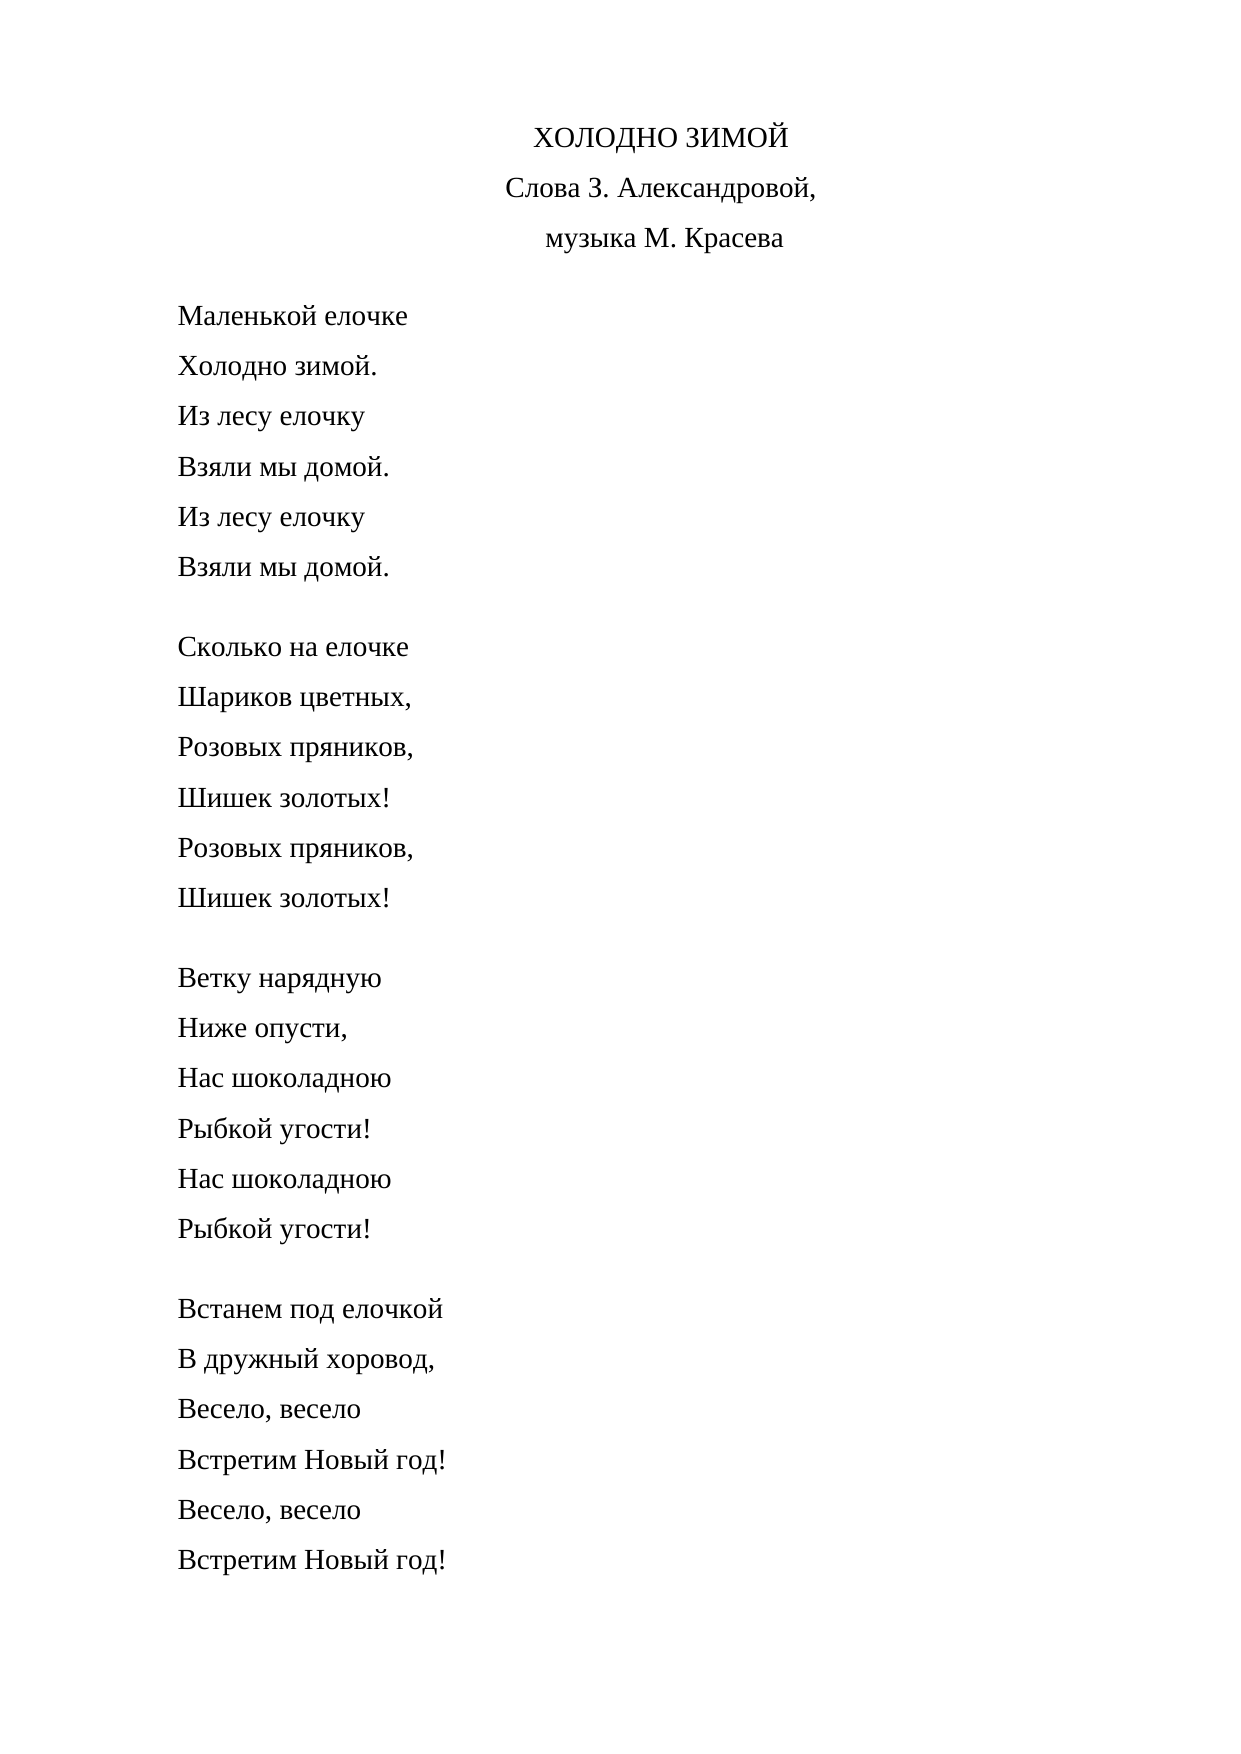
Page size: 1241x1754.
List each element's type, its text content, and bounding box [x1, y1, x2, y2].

text Ветку нарядную Ниже опусти, Нас шоколадною Рыбкой угости! Нас шоколадною Рыбкой угости! [177, 960, 1152, 1245]
text Сколько на елочке Шариков цветных, Розовых пряников, Шишек золотых! Розовых пряников, Шишек золотых! [177, 629, 1152, 914]
text Маленькой елочке Холодно зимой. Из лесу елочку Взяли мы домой. Из лесу елочку Взяли мы домой. [177, 298, 1152, 583]
text Встанем под елочкой В дружный хоровод, Весело, весело Встретим Новый год! Весело, весело Встретим Новый год! [177, 1291, 1152, 1576]
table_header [328, 118, 1001, 268]
